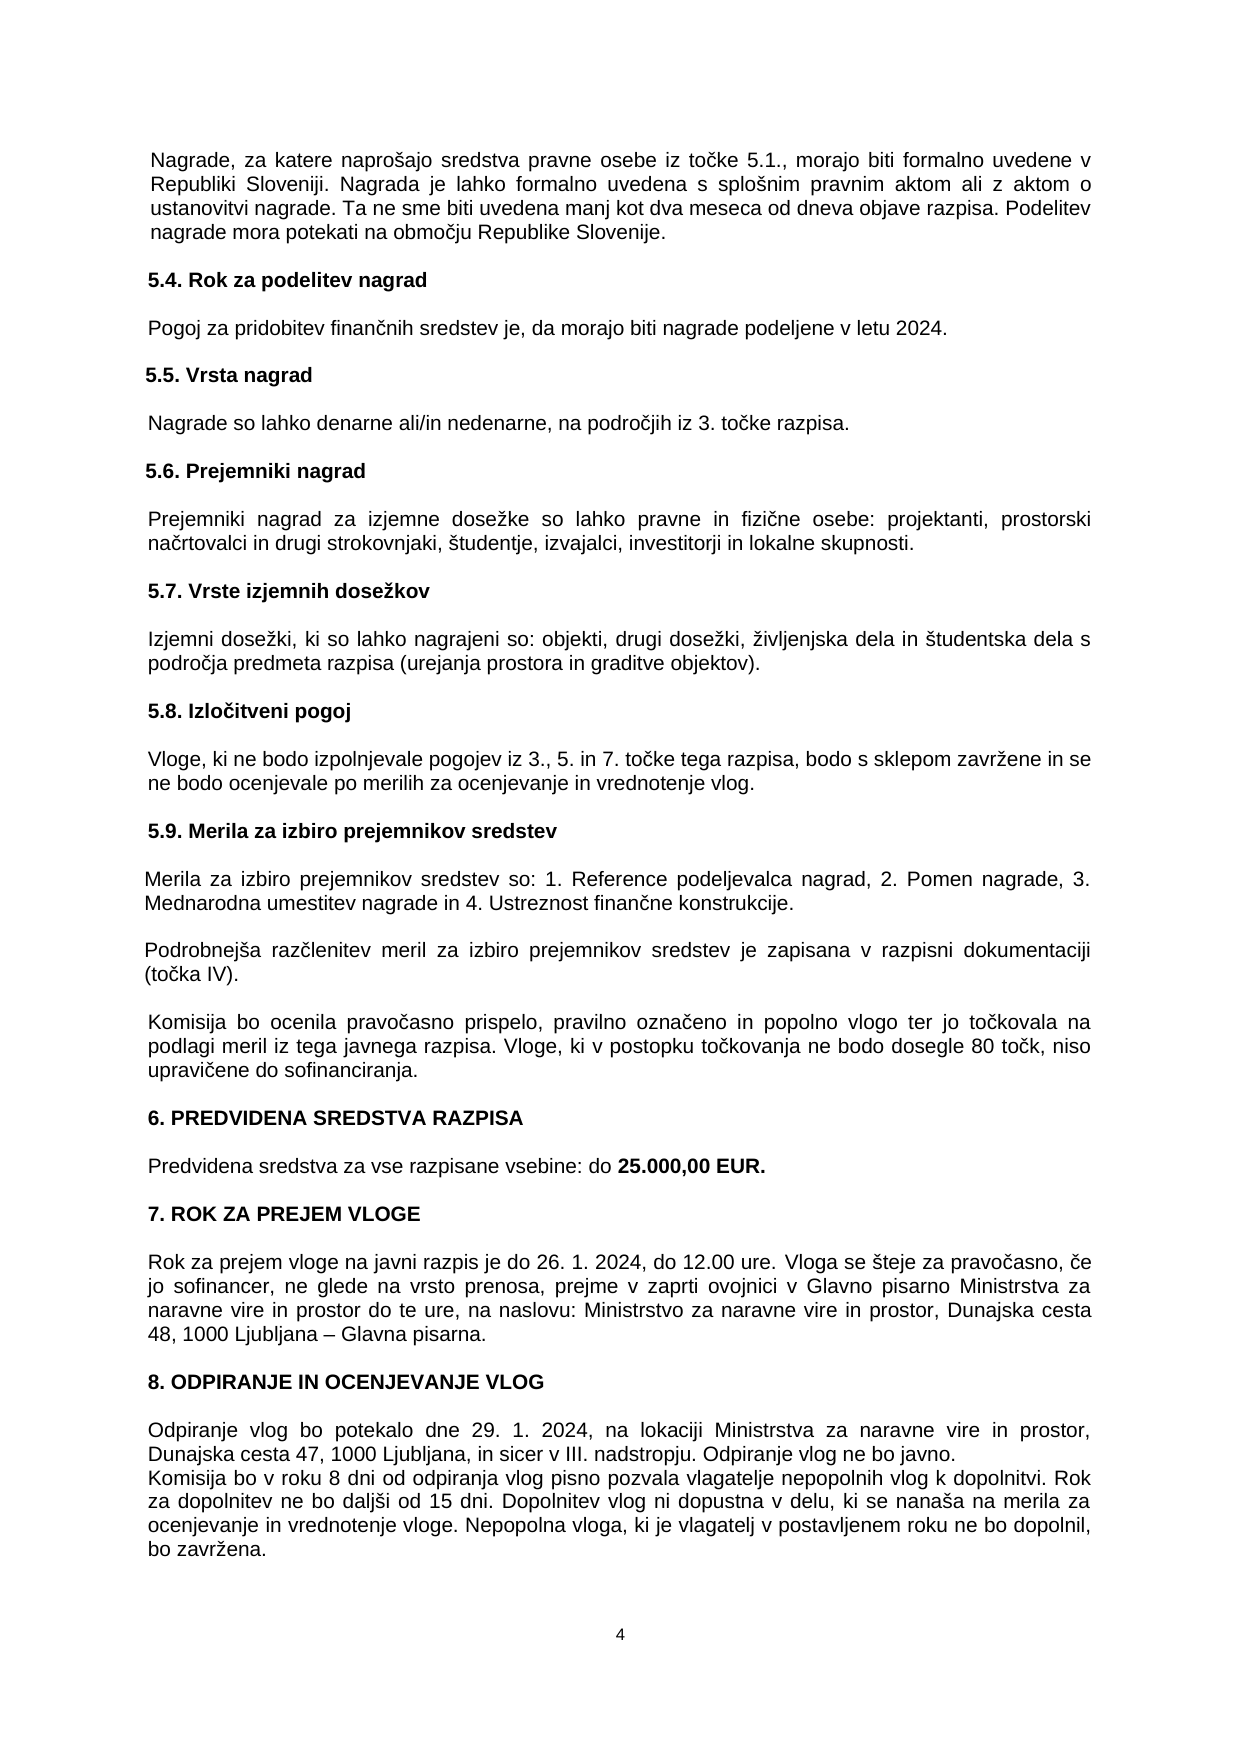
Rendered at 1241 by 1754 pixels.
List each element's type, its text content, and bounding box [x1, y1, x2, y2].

text Nagrade, za katere naprošajo sredstva pravne osebe iz točke 5.1., morajo biti formalno uvedene v Republiki Sloveniji. Nagrada je lahko formalno uvedena s splošnim pravnim aktom ali z aktom o ustanovitvi nagrade. Ta ne sme biti uvedena manj kot dva meseca od dneva objave razpisa. Podelitev nagrade mora potekati na območju Republike Slovenije. [150, 148, 1093, 243]
text 5.8. Izločitveni pogoj [148, 699, 1093, 723]
text Podrobnejša razčlenitev meril za izbiro prejemnikov sredstev je zapisana v razpisni dokumentaciji (točka IV). [144, 938, 1093, 986]
text Nagrade so lahko denarne ali/in nedenarne, na področjih iz 3. točke razpisa. [145, 411, 1093, 435]
text Rok za prejem vloge na javni razpis je do 26. 1. 2024, do 12.00 ure. Vloga se šteje za pravočasno, če jo sofinancer, ne glede na vrsto prenosa, prejme v zaprti ovojnici v Glavno pisarno Ministrstva za naravne vire in prostor do te ure, na naslovu: Ministrstvo za naravne vire in prostor, Dunajska cesta 48, 1000 Ljubljana – Glavna pisarna. [148, 1250, 1093, 1346]
text 5.5. Vrsta nagrad [145, 363, 1093, 387]
text Izjemni dosežki, ki so lahko nagrajeni so: objekti, drugi dosežki, življenjska dela in študentska dela s področja predmeta razpisa (urejanja prostora in graditve objektov). [148, 627, 1093, 675]
text 6. PREDVIDENA SREDSTVA RAZPISA [148, 1106, 1093, 1130]
text 5.7. Vrste izjemnih dosežkov [148, 579, 1093, 603]
text Predvidena sredstva za vse razpisane vsebine: do 25.000,00 EUR. [148, 1154, 1093, 1178]
text 7. ROK ZA PREJEM VLOGE [148, 1202, 1093, 1226]
text 8. ODPIRANJE IN OCENJEVANJE VLOG [148, 1369, 1093, 1393]
text Prejemniki nagrad za izjemne dosežke so lahko pravne in fizične osebe: projektanti, prostorski načrtovalci in drugi strokovnjaki, študentje, izvajalci, investitorji in lokalne skupnosti. [148, 507, 1093, 555]
text Komisija bo ocenila pravočasno prispelo, pravilno označeno in popolno vlogo ter jo točkovala na podlagi meril iz tega javnega razpisa. Vloge, ki v postopku točkovanja ne bodo dosegle 80 točk, niso upravičene do sofinanciranja. [148, 1010, 1093, 1082]
text Odpiranje vlog bo potekalo dne 29. 1. 2024, na lokaciji Ministrstva za naravne vire in prostor, Dunajska cesta 47, 1000 Ljubljana, in sicer v III. nadstropju. Odpiranje vlog ne bo javno. [148, 1417, 1093, 1465]
text 5.4. Rok za podelitev nagrad [148, 267, 1093, 291]
text Pogoj za pridobitev finančnih sredstev je, da morajo biti nagrade podeljene v letu 2024. [148, 315, 1093, 339]
text Merila za izbiro prejemnikov sredstev so: 1. Reference podeljevalca nagrad, 2. Pomen nagrade, 3. Mednarodna umestitev nagrade in 4. Ustreznost finančne konstrukcije. [144, 866, 1093, 914]
text Vloge, ki ne bodo izpolnjevale pogojev iz 3., 5. in 7. točke tega razpisa, bodo s sklepom zavržene in se ne bodo ocenjevale po merilih za ocenjevanje in vrednotenje vlog. [148, 747, 1093, 794]
text 5.6. Prejemniki nagrad [145, 459, 1093, 483]
text Komisija bo v roku 8 dni od odpiranja vlog pisno pozvala vlagatelje nepopolnih vlog k dopolnitvi. Rok za dopolnitev ne bo daljši od 15 dni. Dopolnitev vlog ni dopustna v delu, ki se nanaša na merila za ocenjevanje in vrednotenje vloge. Nepopolna vloga, ki je vlagatelj v postavljenem roku ne bo dopolnil, bo zavržena. [148, 1465, 1093, 1561]
text 5.9. Merila za izbiro prejemnikov sredstev [148, 818, 1093, 842]
